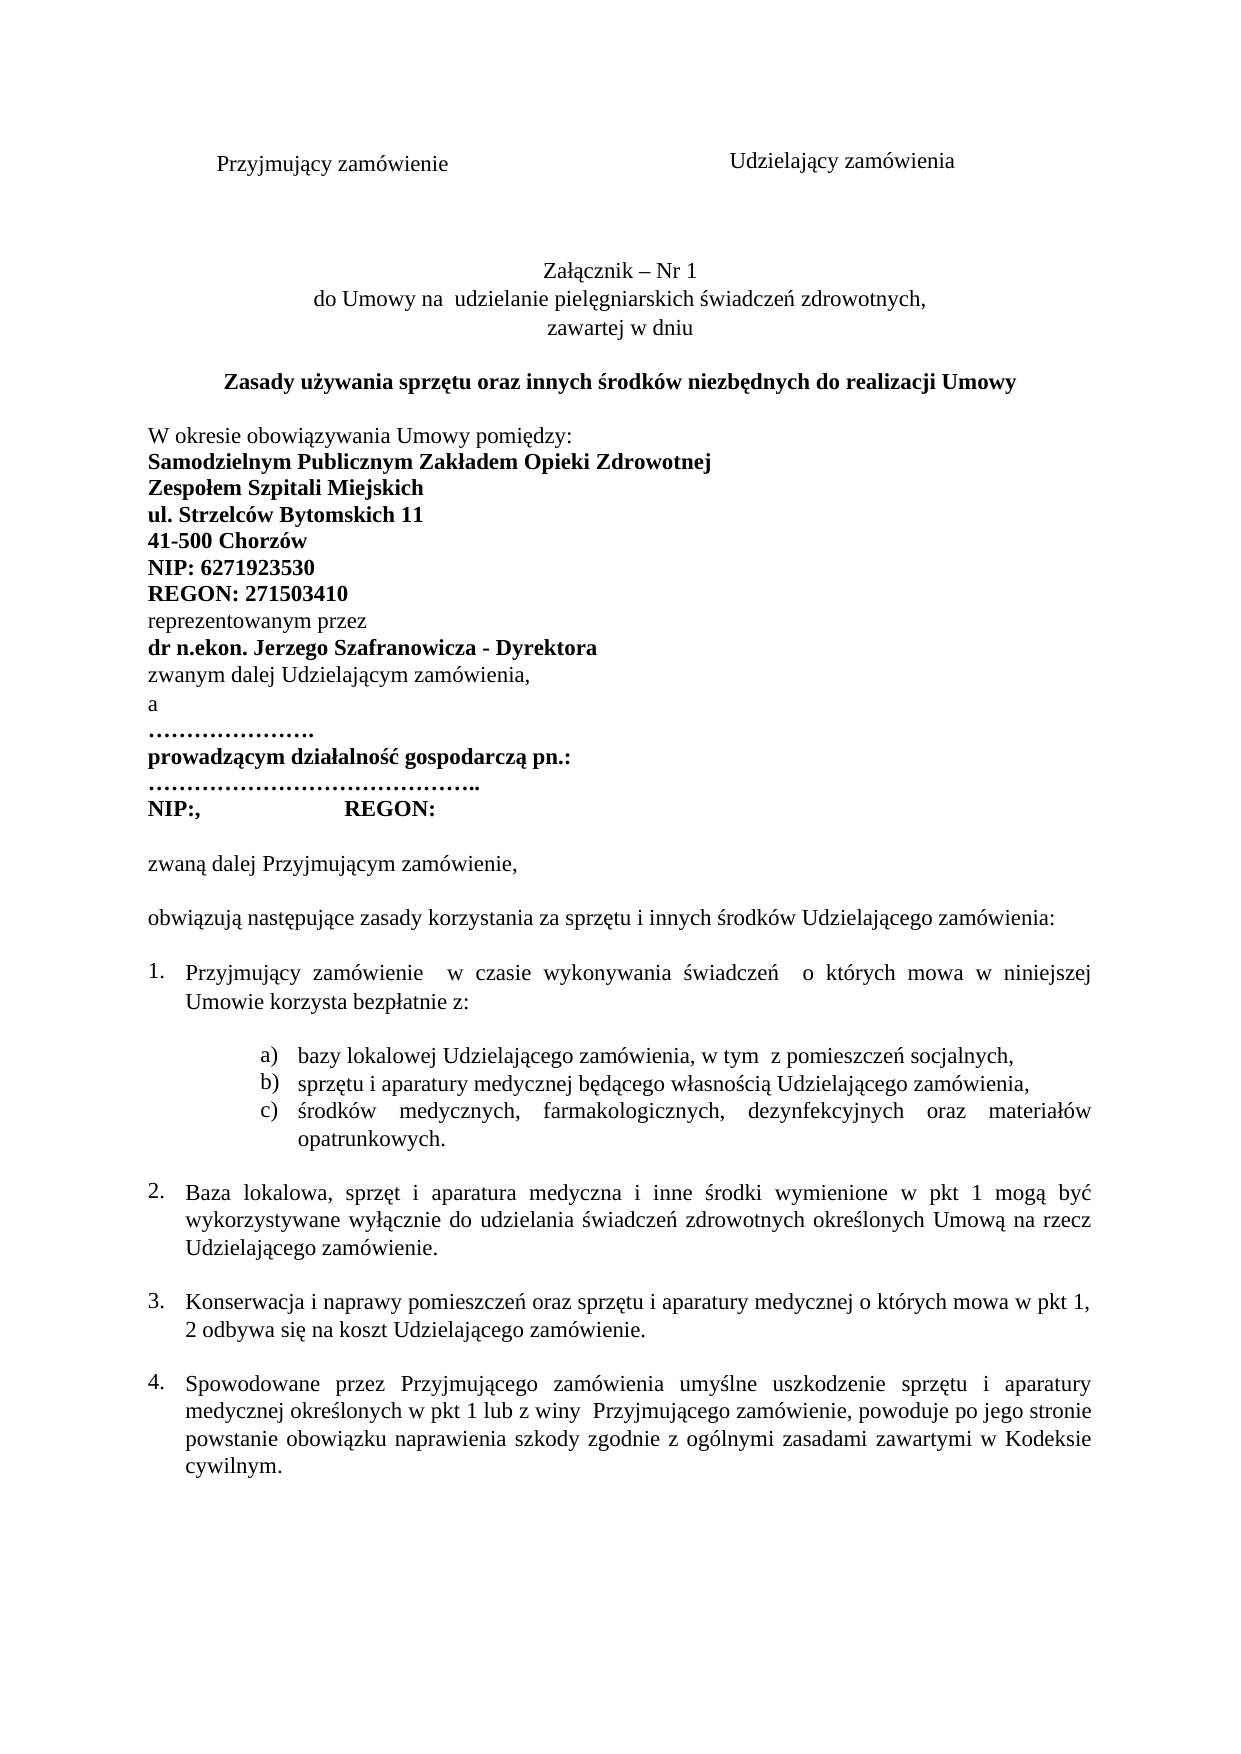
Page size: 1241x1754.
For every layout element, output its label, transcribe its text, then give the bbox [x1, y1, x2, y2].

text a [148, 688, 1093, 716]
text NIP:, REGON: [148, 796, 1093, 822]
text W okresie obowiązywania Umowy pomiędzy: [148, 421, 1093, 448]
text NIP: 6271923530 [148, 553, 1093, 580]
text Załącznik – Nr 1 [148, 255, 1093, 284]
text Samodzielnym Publicznym Zakładem Opieki Zdrowotnej [148, 448, 1093, 474]
text Zasady używania sprzętu oraz innych środków niezbędnych do realizacji Umowy [148, 367, 1093, 394]
text do Umowy na udzielanie pielęgniarskich świadczeń zdrowotnych, [148, 284, 1093, 312]
list Przyjmujący zamówienie w czasie wykonywania świadczeń o których mowa w niniejszej Umowie korzysta bezpłatnie z: [148, 957, 1093, 1014]
text ul. Strzelców Bytomskich 11 41-500 Chorzów [148, 501, 1093, 553]
text REGON: 271503410 [148, 580, 1093, 606]
text zwanym dalej Udzielającym zamówienia, [148, 660, 1093, 688]
text zwaną dalej Przyjmującym zamówienie, [148, 848, 1093, 877]
list Baza lokalowa, sprzęt i aparatura medyczna i inne środki wymienione w pkt 1 mogą być wykorzystywane wyłącznie do udzielania świadczeń zdrowotnych określonych Umową na rzecz Udzielającego zamówienie. [148, 1178, 1093, 1260]
text reprezentowanym przez [148, 606, 1093, 634]
text Zespołem Szpitali Miejskich [148, 474, 1093, 501]
list Konserwacja i naprawy pomieszczeń oraz sprzętu i aparatury medycznej o których mowa w pkt 1, 2 odbywa się na koszt Udzielającego zamówienie. [148, 1287, 1093, 1342]
list bazy lokalowej Udzielającego zamówienia, w tym z pomieszczeń socjalnych, [260, 1041, 1093, 1068]
list środków medycznych, farmakologicznych, dezynfekcyjnych oraz materiałów opatrunkowych. [260, 1096, 1093, 1151]
text …………………………………….. [148, 769, 1093, 796]
text dr n.ekon. Jerzego Szafranowicza - Dyrektora [148, 634, 1093, 660]
list Spowodowane przez Przyjmującego zamówienia umyślne uszkodzenie sprzętu i aparatury medycznej określonych w pkt 1 lub z winy Przyjmującego zamówienie, powoduje po jego stronie powstanie obowiązku naprawienia szkody zgodnie z ogólnymi zasadami zawartymi w Kodeksie cywilnym. [148, 1368, 1093, 1479]
text Przyjmujący zamówienie Udzielający zamówienia [148, 148, 1093, 176]
text prowadzącym działalność gospodarczą pn.: [148, 743, 1093, 769]
text …………………. [148, 716, 1093, 743]
text obwiązują następujące zasady korzystania za sprzętu i innych środków Udzielającego zamówienia: [148, 903, 1093, 931]
text zawartej w dniu [148, 312, 1093, 340]
list sprzętu i aparatury medycznej będącego własnością Udzielającego zamówienia, [260, 1068, 1093, 1096]
